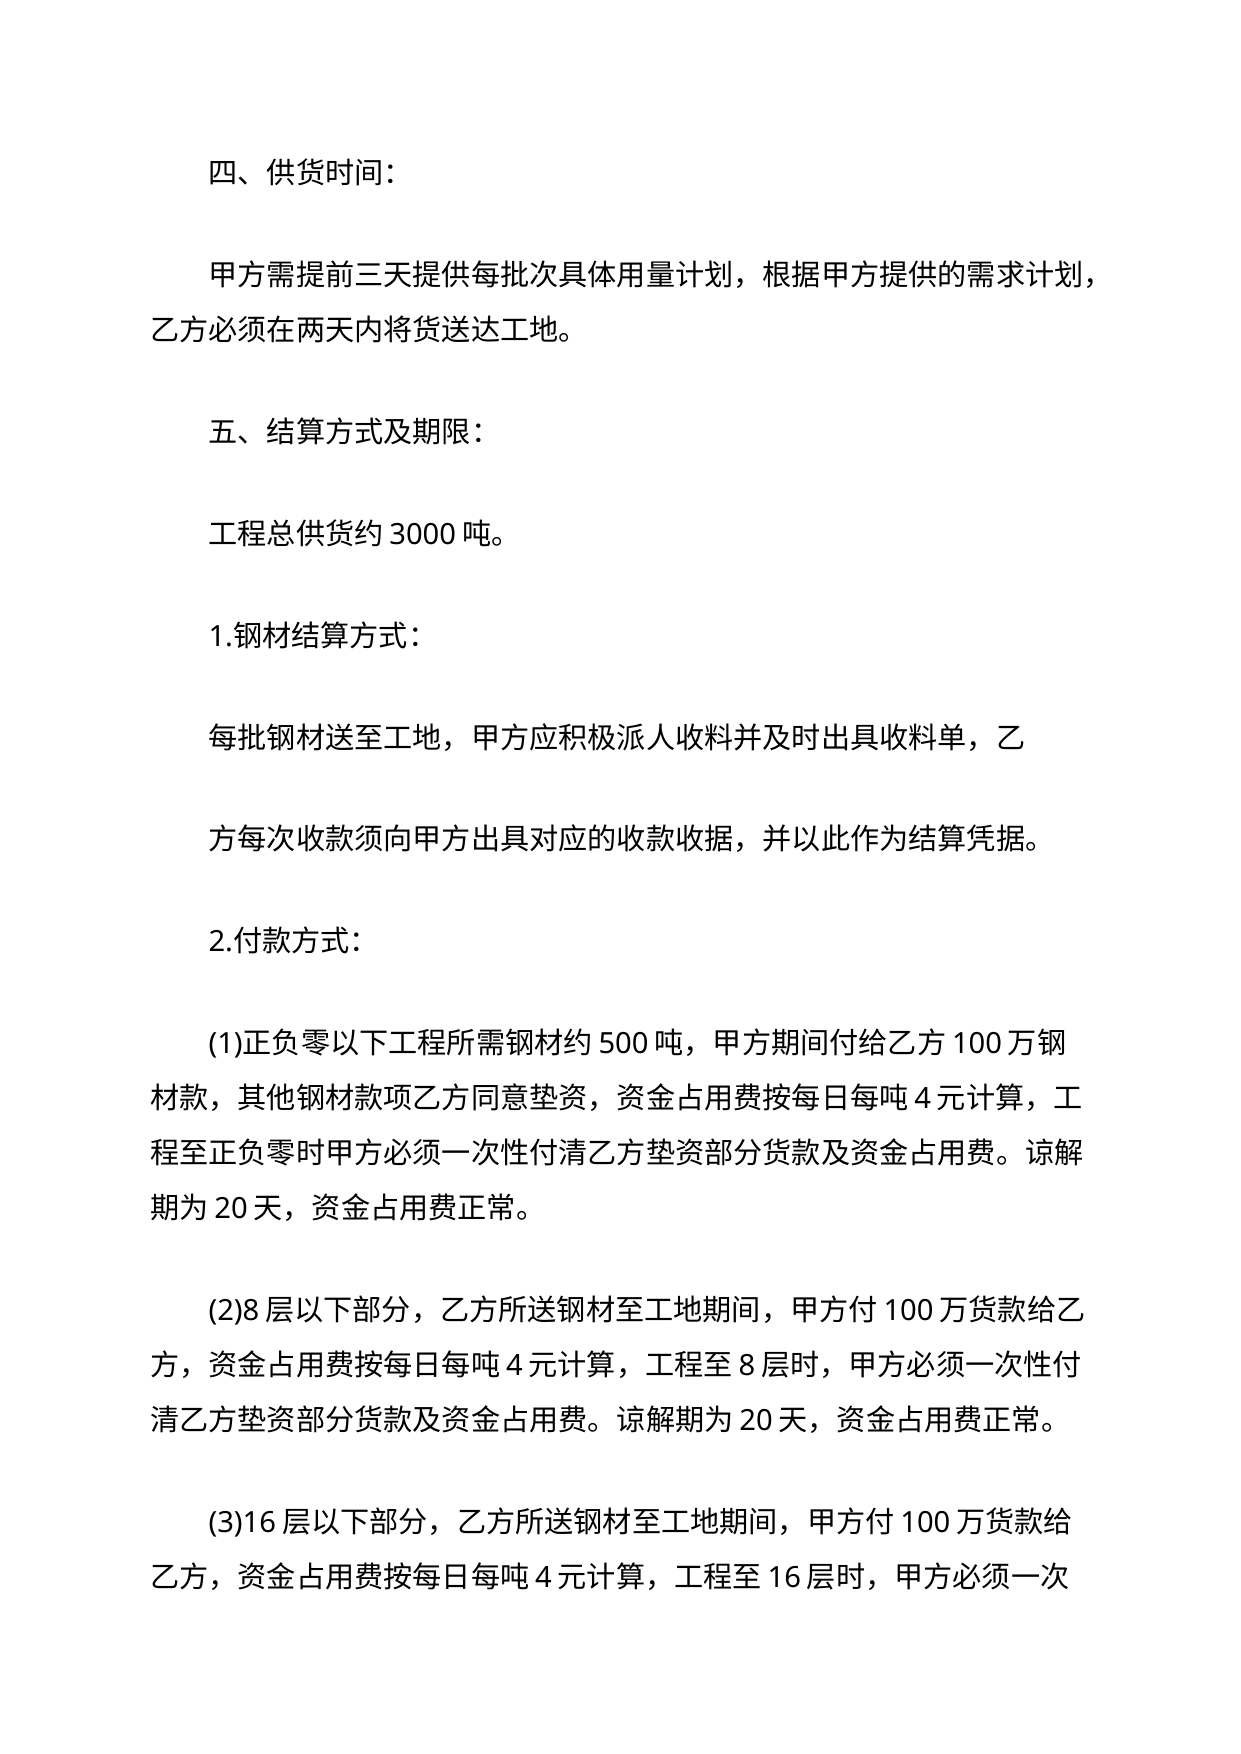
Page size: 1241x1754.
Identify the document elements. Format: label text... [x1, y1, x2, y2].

text (1)正负零以下工程所需钢材约500吨，甲方期间付给乙方100万钢材款，其他钢材款项乙方同意垫资，资金占用费按每日每吨4元计算，工程至正负零时甲方必须一次性付清乙方垫资部分货款及资金占用费。谅解期为20天，资金占用费正常。 [150, 1020, 1090, 1227]
text 四、供货时间： [150, 150, 1090, 192]
text 2.付款方式： [150, 918, 1090, 960]
text 五、结算方式及期限： [150, 408, 1090, 451]
text 每批钢材送至工地，甲方应积极派人收料并及时出具收料单，乙 [150, 714, 1090, 756]
text 工程总供货约3000吨。 [150, 510, 1090, 553]
text 1.钢材结算方式： [150, 612, 1090, 654]
text (2)8层以下部分，乙方所送钢材至工地期间，甲方付100万货款给乙方，资金占用费按每日每吨4元计算，工程至8层时，甲方必须一次性付清乙方垫资部分货款及资金占用费。谅解期为20天，资金占用费正常。 [150, 1287, 1090, 1439]
text 甲方需提前三天提供每批次具体用量计划，根据甲方提供的需求计划，乙方必须在两天内将货送达工地。 [150, 252, 1090, 349]
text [150, 1498, 1090, 1596]
text 方每次收款须向甲方出具对应的收款收据，并以此作为结算凭据。 [150, 816, 1090, 858]
